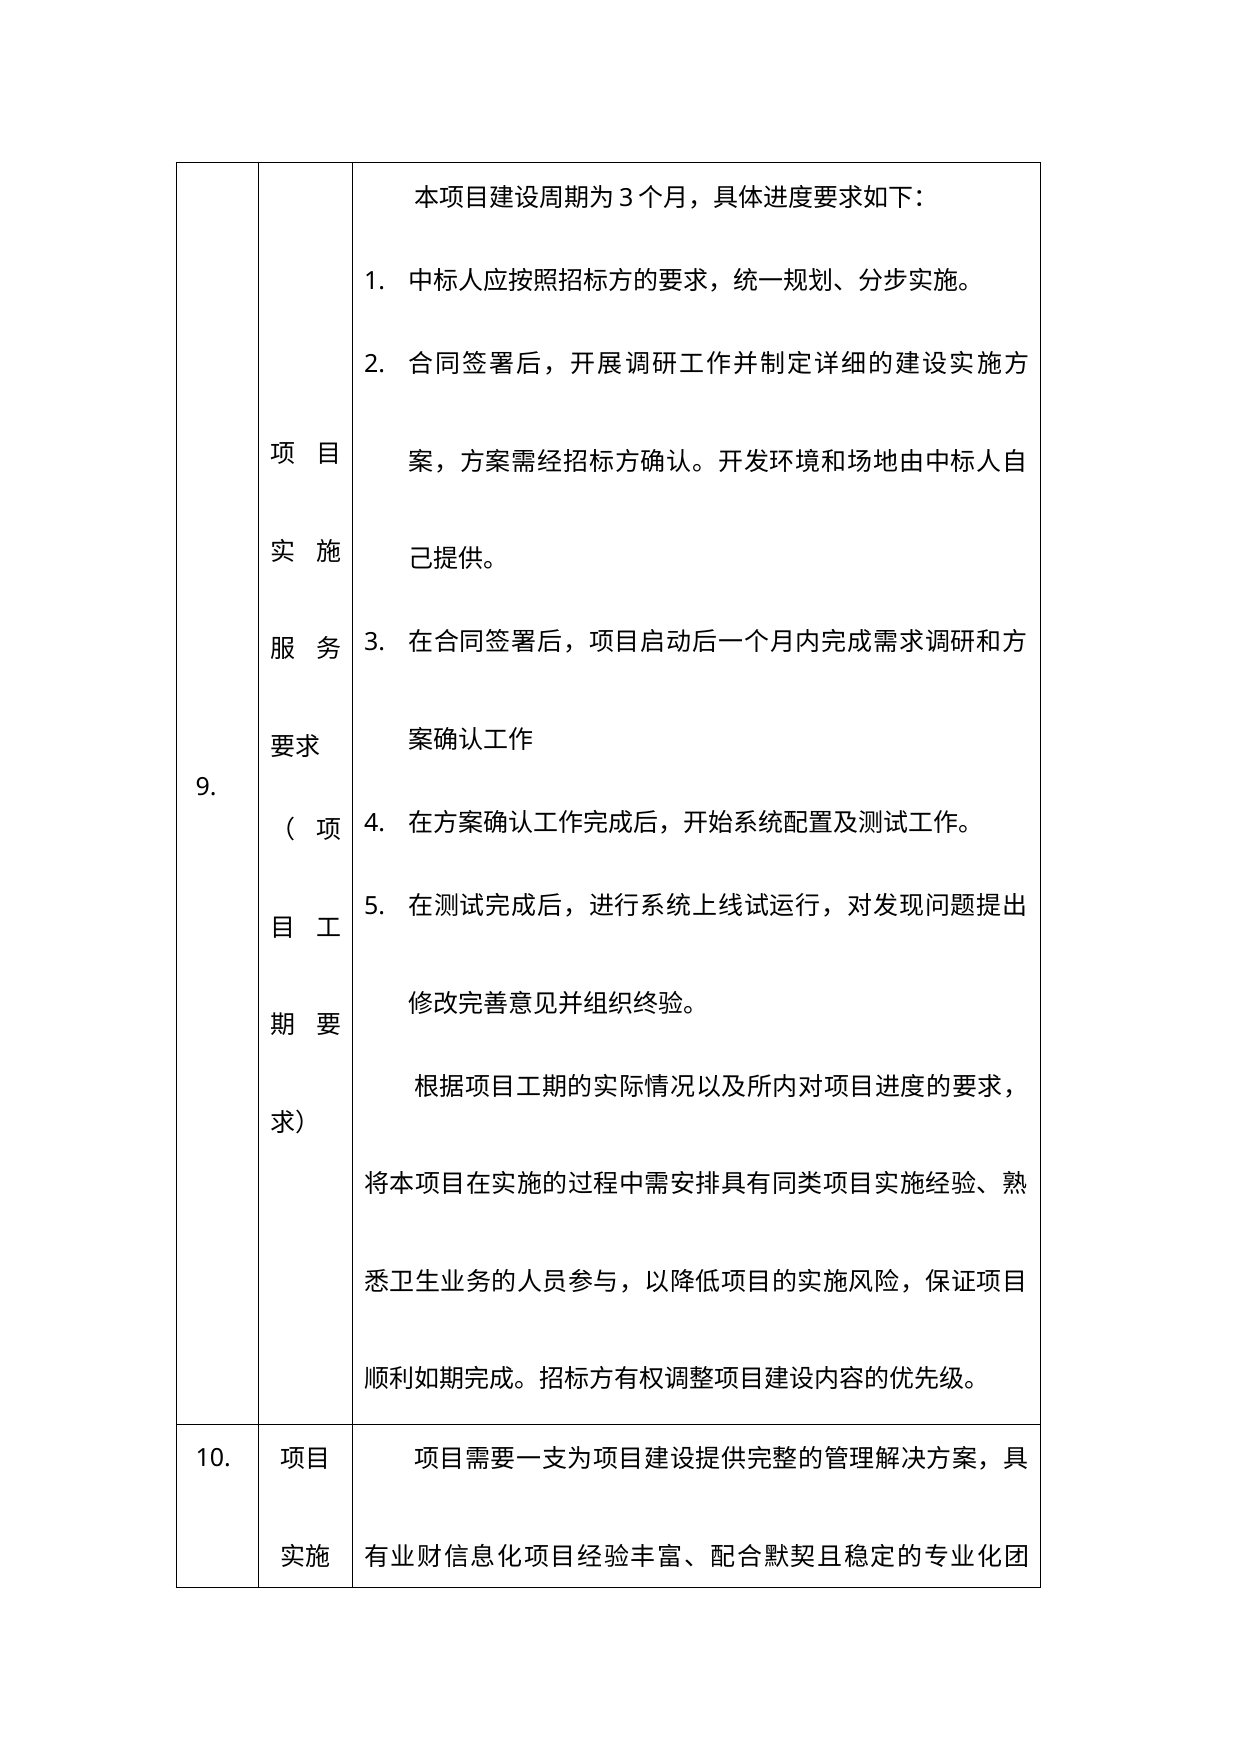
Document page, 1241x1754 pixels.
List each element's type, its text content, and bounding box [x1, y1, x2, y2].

table_cell [177, 163, 258, 1423]
table_cell [177, 1425, 258, 1587]
table_cell 本项目建设周期为3个月，具体进度要求如下： 中标人应按照招标方的要求，统一规划、分步实施。 合同签署后，开展调研工作并制定详细的建设实施方案，方案需经招标方确认。开发环境和场地由中标人自己提供。 在合同签署后，项目启动后一个月内完成需求调研和方案确认工作 在方案确认工作完成后，开始系统配置及测试工作。 在测试完成后，进行系统上线试运行，对发现问题提出修改完善意见并组织终验。 根据项目工期的实际情况以及所内对项目进度的要求，将本项目在实施的过程中需安排具有同类项目实施经验、熟悉卫生业务的人员参与，以降低项目的实施风险，保证项目顺利如期完成。招标方有权调整项目建设内容的优先级。 [353, 163, 1040, 1423]
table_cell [259, 1425, 352, 1587]
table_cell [353, 1425, 1040, 1587]
table_cell 项目实施服务要求 （项目工期要求） [259, 163, 352, 1423]
